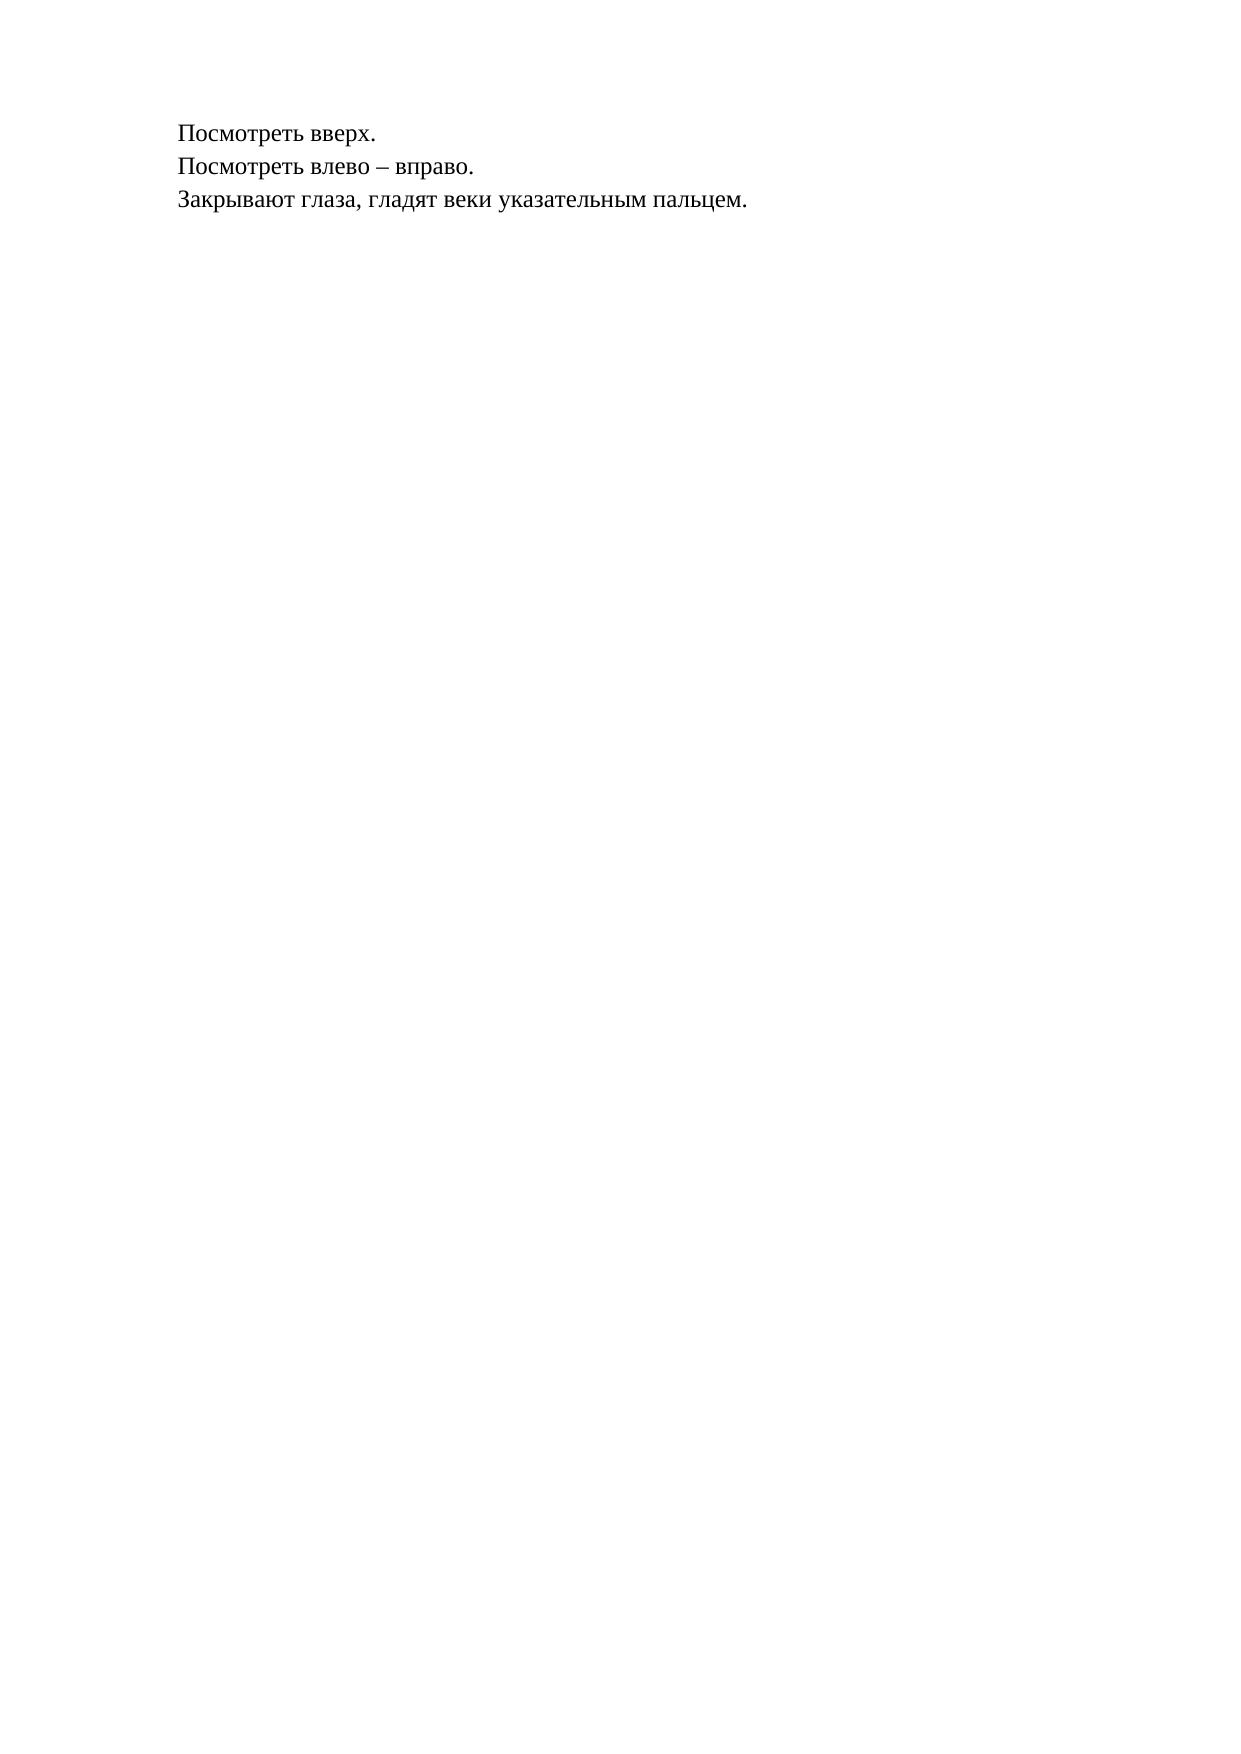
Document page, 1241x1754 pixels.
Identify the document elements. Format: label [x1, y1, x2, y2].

text [177, 118, 1152, 245]
